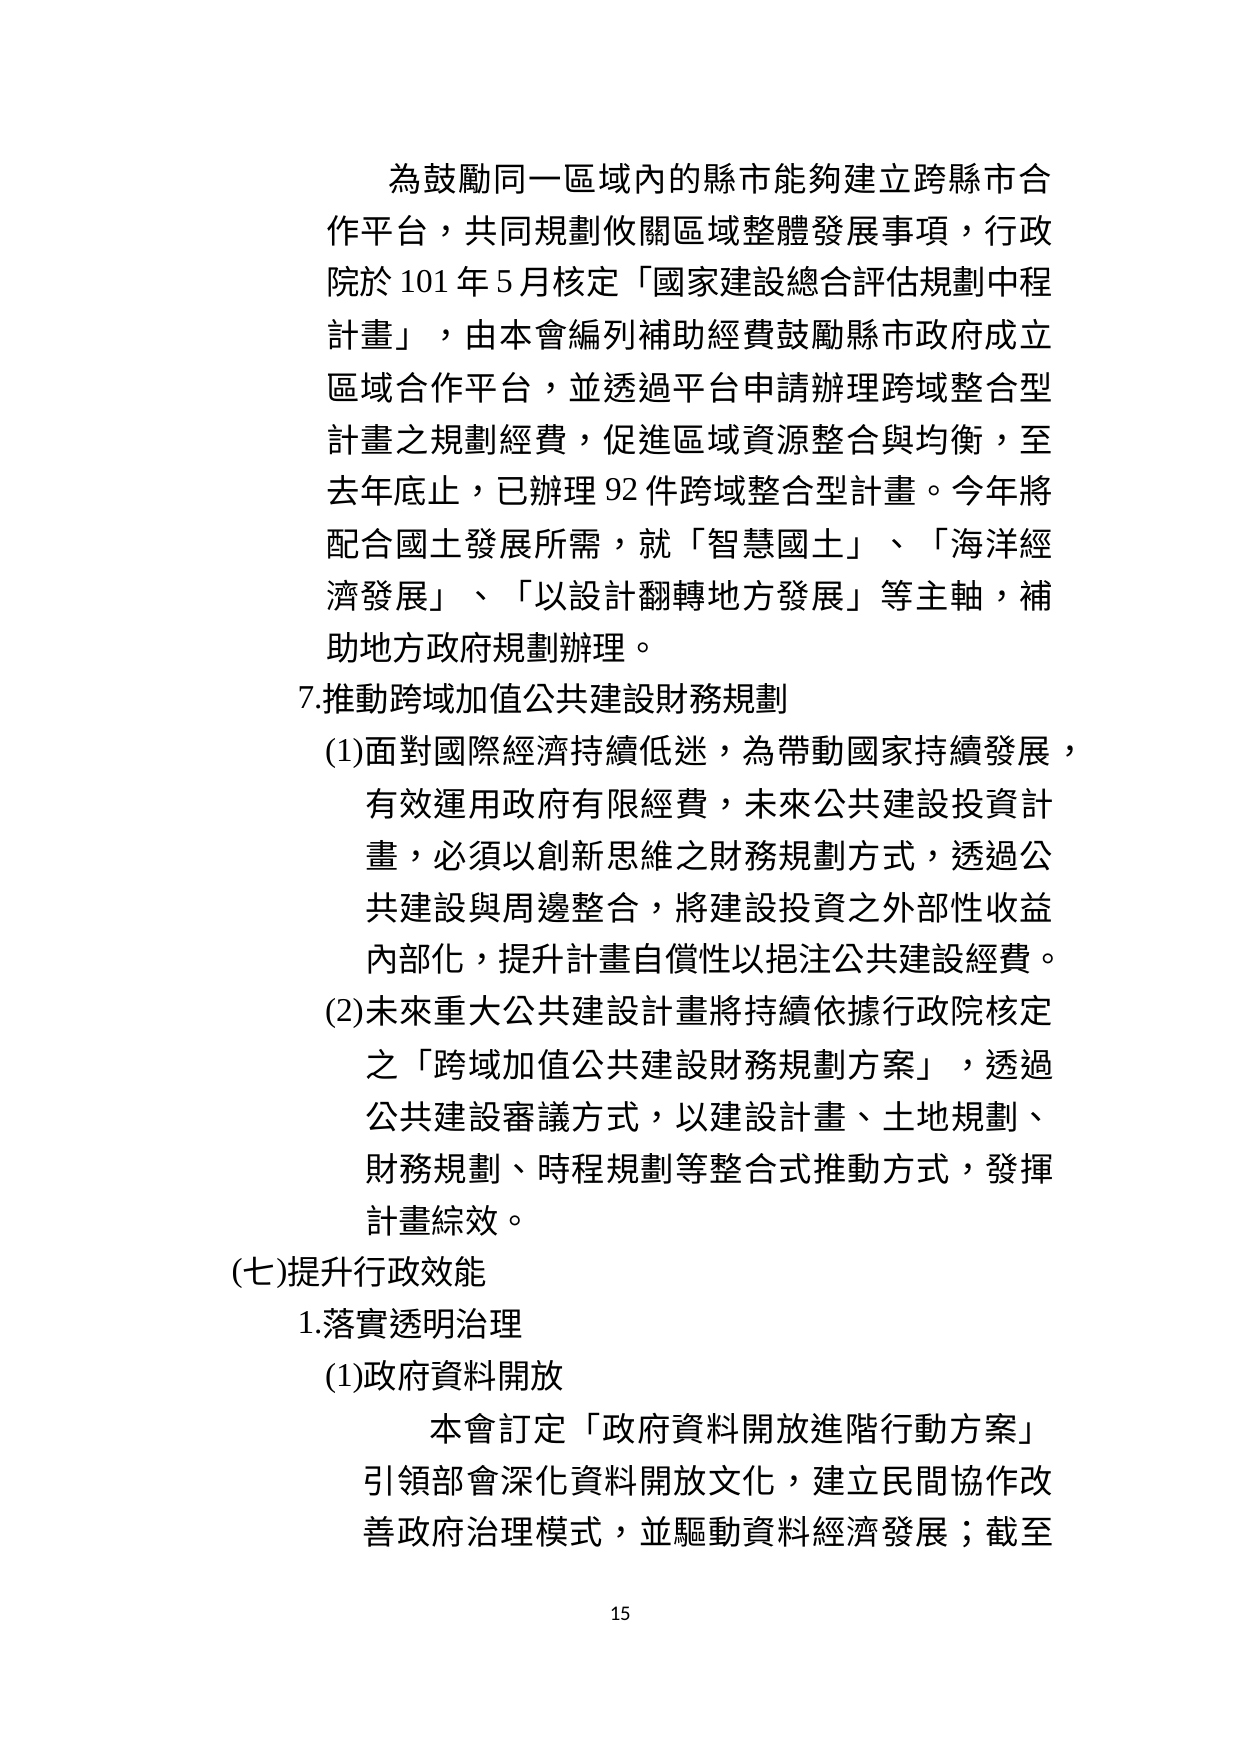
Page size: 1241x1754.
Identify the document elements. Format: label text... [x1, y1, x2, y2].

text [362, 1400, 1053, 1556]
text 1.落實透明治理 [297, 1296, 1053, 1348]
text (1)面對國際經濟持續低迷，為帶動國家持續發展，有效運用政府有限經費，未來公共建設投資計畫，必須以創新思維之財務規劃方式，透過公共建設與周邊整合，將建設投資之外部性收益內部化，提升計畫自償性以挹注公共建設經費。 [325, 723, 1053, 983]
text (七)提升行政效能 [231, 1244, 1053, 1296]
text 7.推動跨域加值公共建設財務規劃 [297, 671, 1053, 723]
text (1)政府資料開放 [325, 1348, 1053, 1400]
text 為鼓勵同一區域內的縣市能夠建立跨縣市合作平台，共同規劃攸關區域整體發展事項，行政院於101年5月核定「國家建設總合評估規劃中程計畫」，由本會編列補助經費鼓勵縣市政府成立區域合作平台，並透過平台申請辦理跨域整合型計畫之規劃經費，促進區域資源整合與均衡，至去年底止，已辦理92件跨域整合型計畫。今年將配合國土發展所需，就「智慧國土」、「海洋經濟發展」、「以設計翻轉地方發展」等主軸，補助地方政府規劃辦理。 [326, 150, 1053, 671]
text (2)未來重大公共建設計畫將持續依據行政院核定之「跨域加值公共建設財務規劃方案」，透過公共建設審議方式，以建設計畫、土地規劃、財務規劃、時程規劃等整合式推動方式，發揮計畫綜效。 [325, 983, 1053, 1244]
